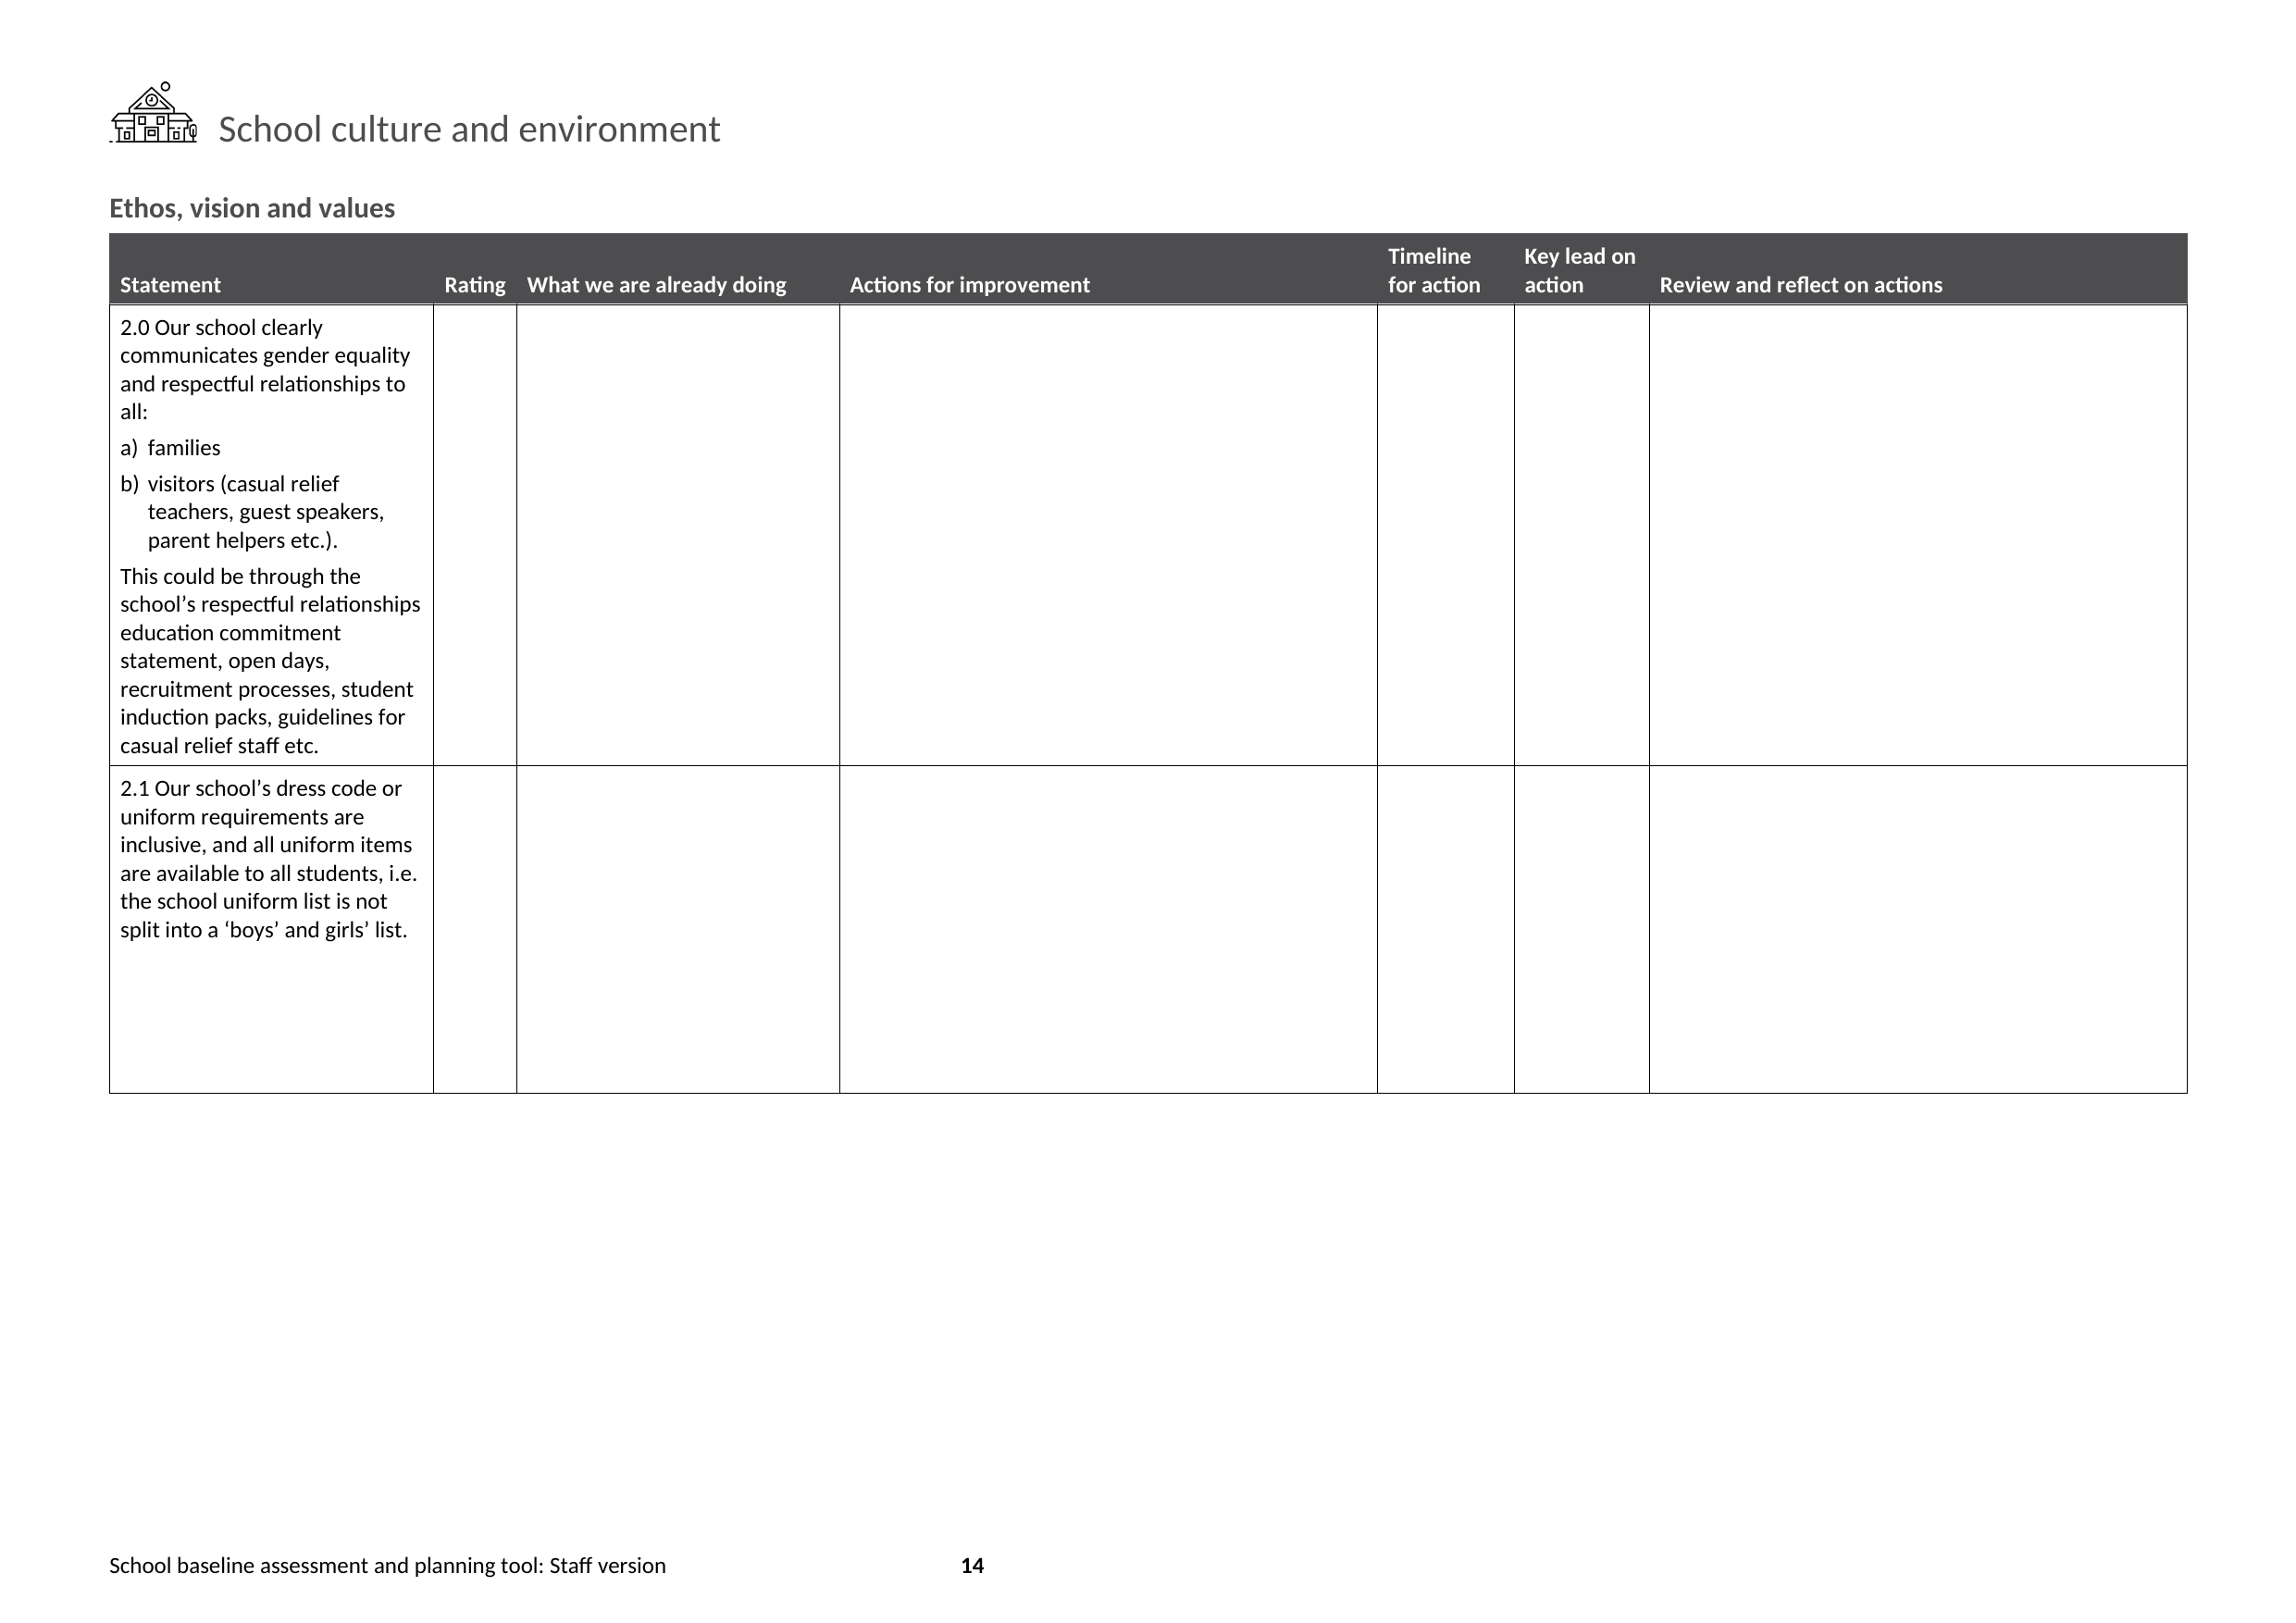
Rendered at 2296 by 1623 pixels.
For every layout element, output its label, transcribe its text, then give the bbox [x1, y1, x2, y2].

subtitle Ethos, vision and values [109, 190, 2186, 225]
table_cell [1515, 305, 1649, 765]
table_header What we are already doing [517, 234, 839, 304]
table_cell [840, 766, 1377, 1093]
table_header Timeline for action [1378, 234, 1514, 304]
table_cell [517, 766, 839, 1093]
table_cell [1650, 766, 2187, 1093]
table_cell [1378, 305, 1514, 765]
table_cell 2.0 Our school clearly communicates gender equality and respectful relationships to all: families visitors (casual relief teachers, guest speakers, parent helpers etc.). This could be through the school’s respectful relationships education commitment statement, open days, recruitment processes, student induction packs, guidelines for casual relief staff etc. [110, 305, 433, 765]
table_cell [434, 766, 516, 1093]
table_cell [1515, 766, 1649, 1093]
table_header Statement [110, 234, 433, 304]
table_cell [434, 305, 516, 765]
table_cell [1650, 305, 2187, 765]
table_header Key lead on action [1515, 234, 1649, 304]
table_header Rating [434, 234, 516, 304]
picture [109, 81, 197, 142]
table_cell 2.1 Our school’s dress code or uniform requirements are inclusive, and all uniform items are available to all students, i.e. the school uniform list is not split into a ‘boys’ and girls’ list. [110, 766, 433, 1093]
table_header Actions for improvement [840, 234, 1377, 304]
table_cell [517, 305, 839, 765]
table_header Review and reflect on actions [1650, 234, 2187, 304]
subtitle School culture and environment [109, 82, 2186, 152]
table_cell [1378, 766, 1514, 1093]
table_cell [840, 305, 1377, 765]
